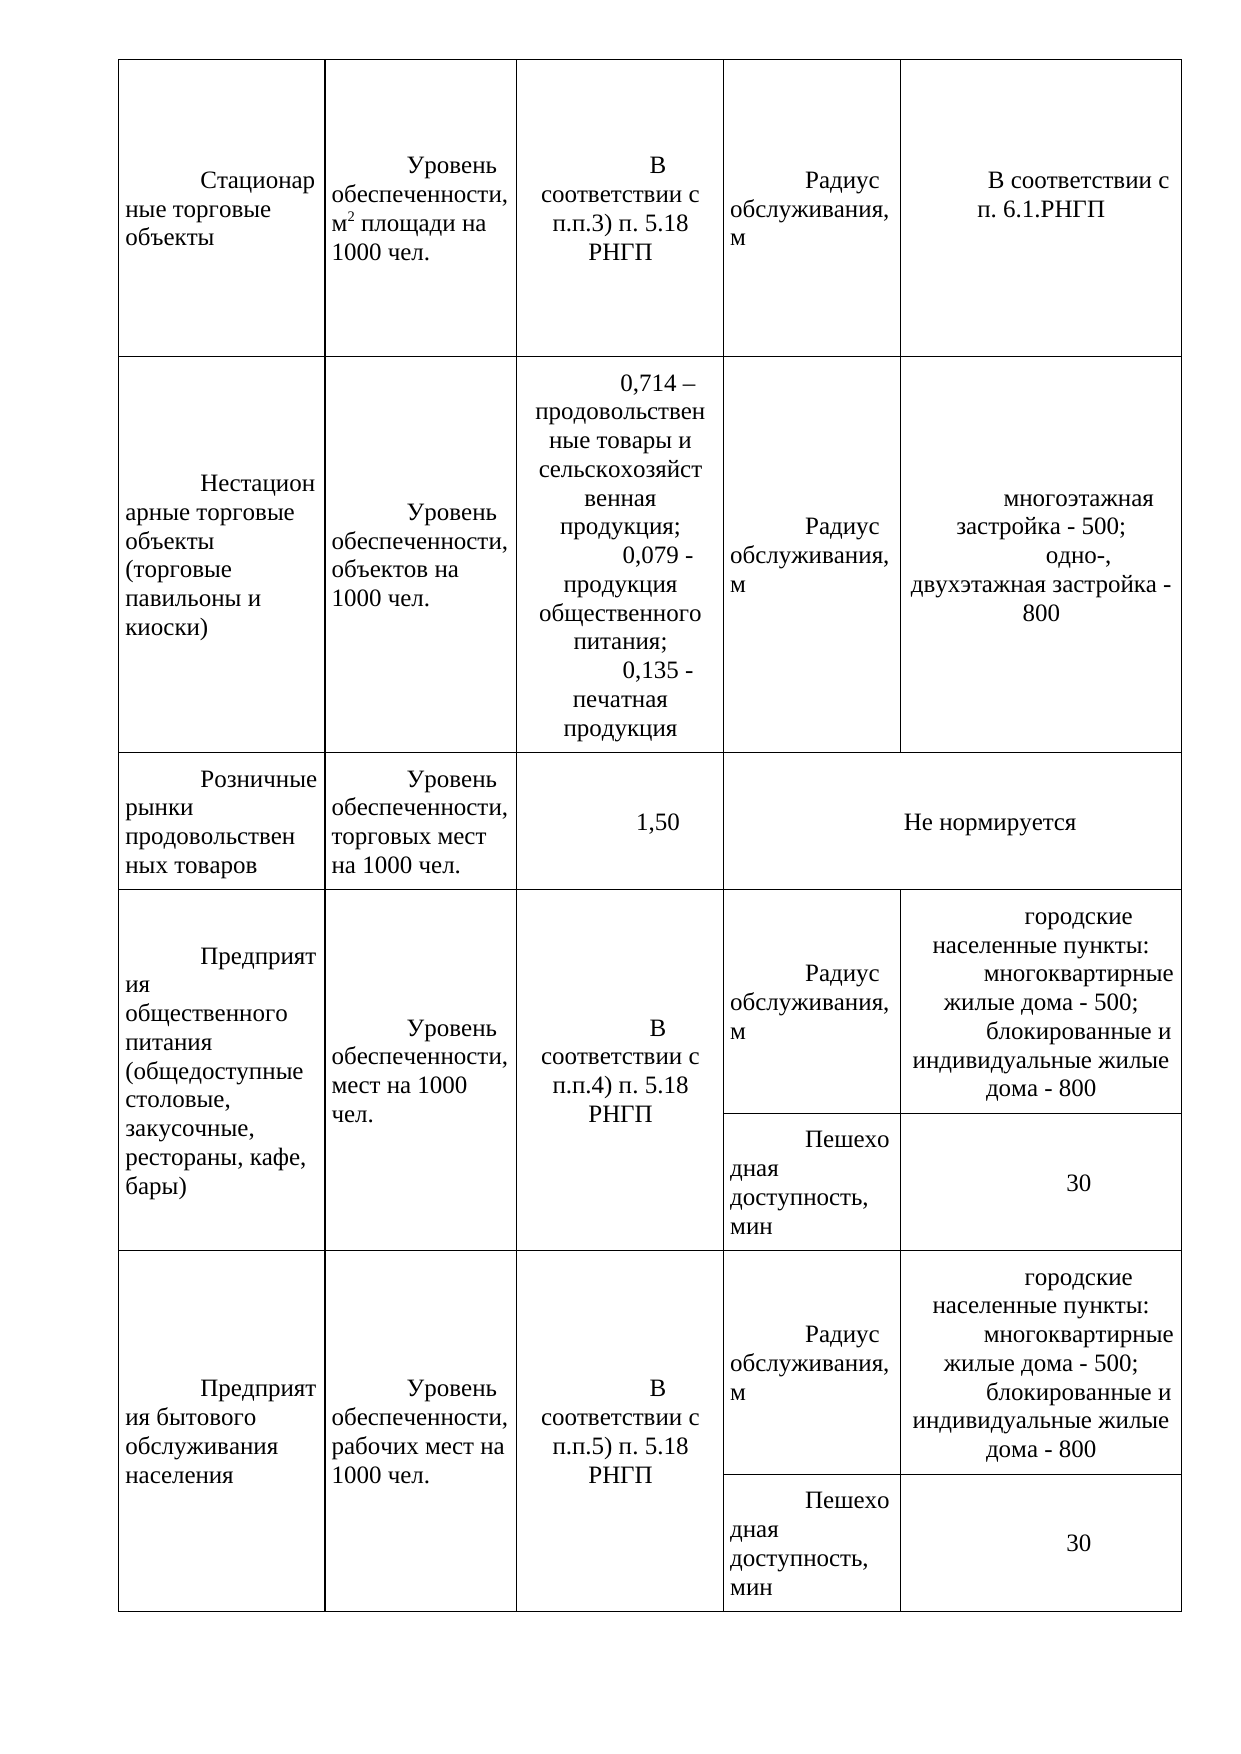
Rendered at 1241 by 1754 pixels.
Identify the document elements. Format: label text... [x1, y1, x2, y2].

table_cell Пешеходная доступность, мин [724, 1475, 900, 1611]
table_cell Нестационарные торговые объекты (торговые павильоны и киоски) [119, 357, 324, 752]
table_cell 1,50 [517, 753, 723, 889]
table_cell В соответствии с п.п.3) п. 5.18 РНГП [517, 60, 723, 356]
table_cell многоэтажная застройка - 500; одно-, двухэтажная застройка - 800 [901, 357, 1181, 752]
table_cell Радиус обслуживания, м [724, 357, 900, 752]
table_cell В соответствии с п.п.5) п. 5.18 РНГП [517, 1251, 723, 1611]
table_cell Предприятия общественного питания (общедоступные столовые, закусочные, рестораны, кафе, бары) [119, 890, 324, 1250]
table_cell Уровень обеспеченности, мест на 1000 чел. [326, 890, 516, 1250]
table_cell Розничные рынки продовольствен ных товаров [119, 753, 324, 889]
table_cell 0,714 – продовольствен ные товары и сельскохозяйст венная продукция; 0,079 - продукция общественного питания; 0,135 - печатная продукция [517, 357, 723, 752]
table_cell городские населенные пункты: многоквартирные жилые дома - 500; блокированные и индивидуальные жилые дома - 800 [901, 1251, 1181, 1474]
table_cell Стационарные торговые объекты [119, 60, 324, 356]
table_cell Уровень обеспеченности, торговых мест на 1000 чел. [326, 753, 516, 889]
table_cell Уровень обеспеченности, м2 площади на 1000 чел. [326, 60, 516, 356]
table_cell Радиус обслуживания, м [724, 1251, 900, 1474]
table_cell Пешеходная доступность, мин [724, 1114, 900, 1250]
table_cell Уровень обеспеченности, рабочих мест на 1000 чел. [326, 1251, 516, 1611]
table_cell Предприятия бытового обслуживания населения [119, 1251, 324, 1611]
table_cell Радиус обслуживания, м [724, 60, 900, 356]
table_cell 30 [901, 1114, 1181, 1250]
table_cell В соответствии с п. 6.1.РНГП [901, 60, 1181, 356]
table_cell 30 [901, 1475, 1181, 1611]
table_cell Не нормируется [724, 753, 1181, 889]
table_cell Уровень обеспеченности, объектов на 1000 чел. [326, 357, 516, 752]
table_cell городские населенные пункты: многоквартирные жилые дома - 500; блокированные и индивидуальные жилые дома - 800 [901, 890, 1181, 1113]
table_cell В соответствии с п.п.4) п. 5.18 РНГП [517, 890, 723, 1250]
table_cell Радиус обслуживания, м [724, 890, 900, 1113]
